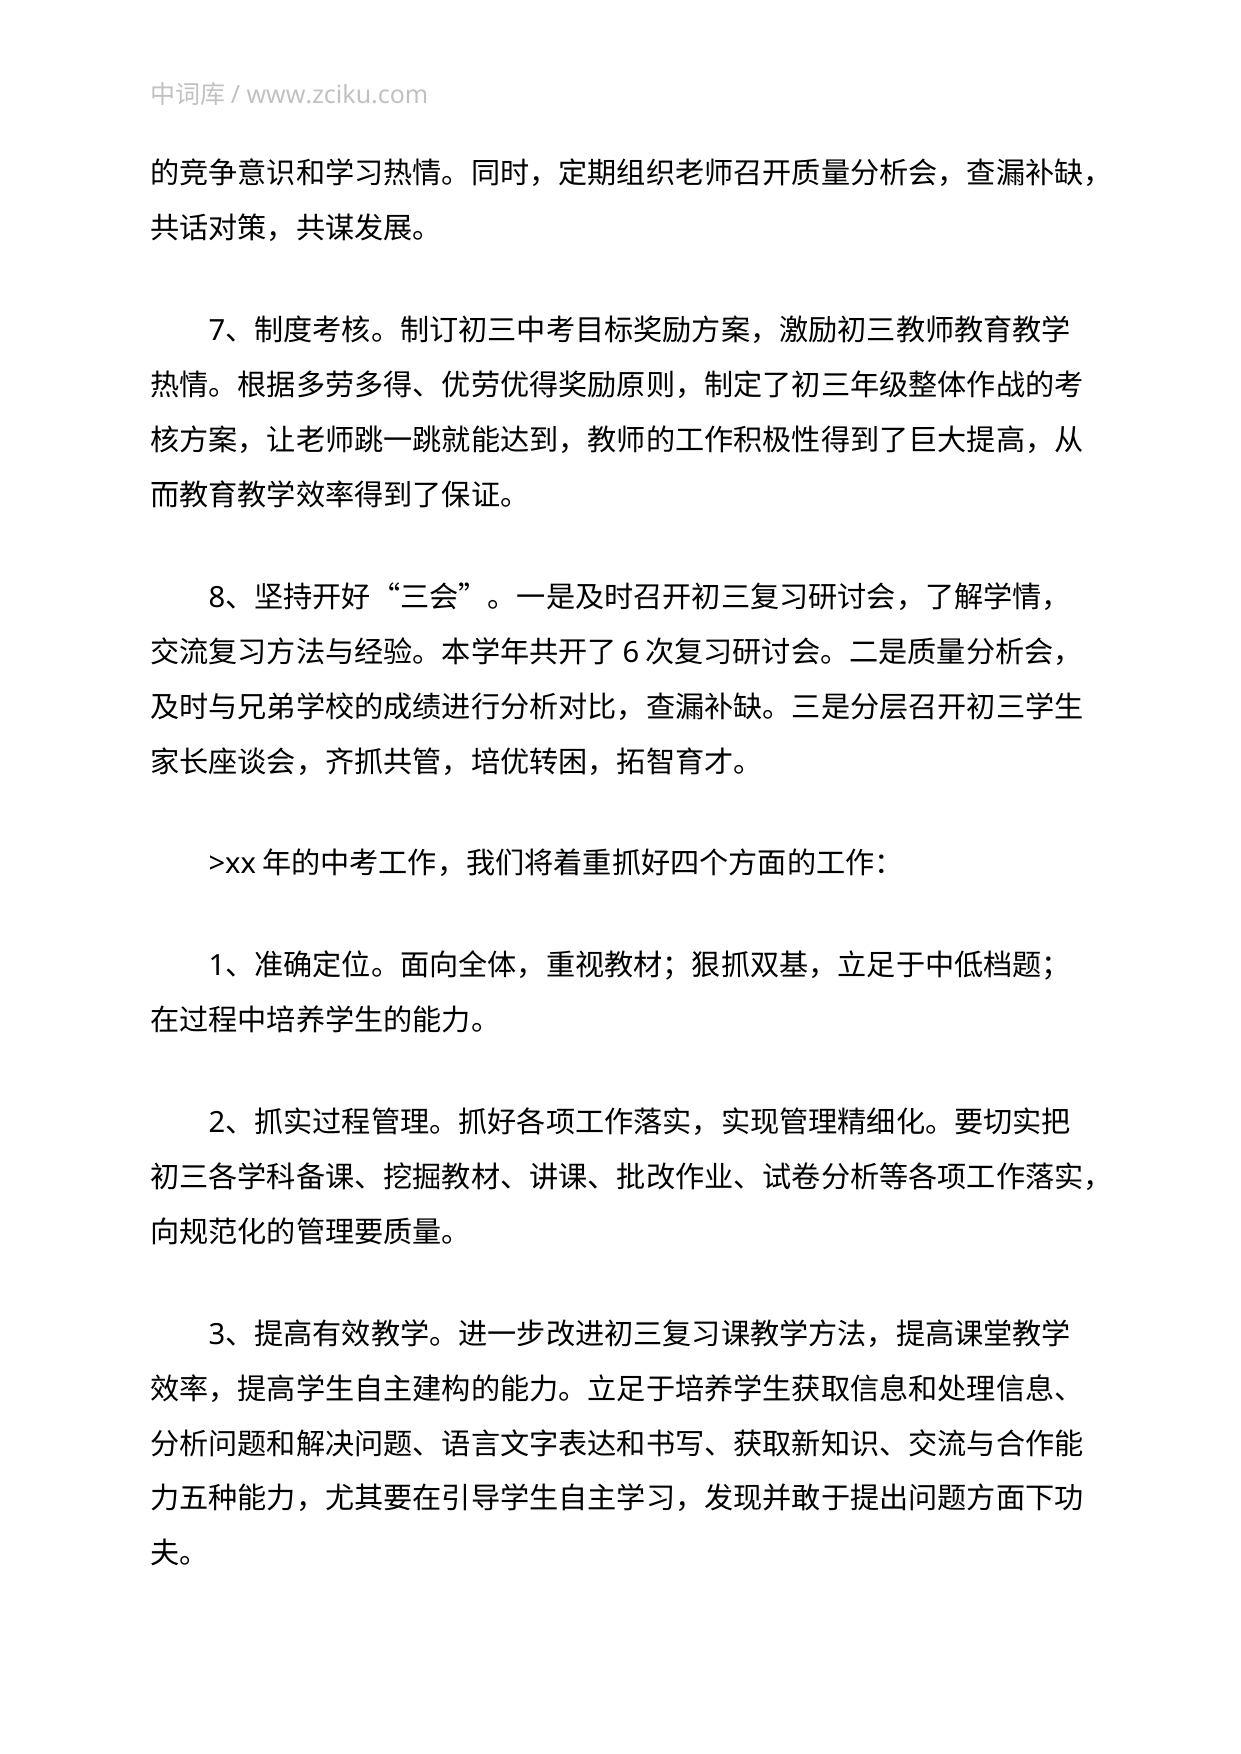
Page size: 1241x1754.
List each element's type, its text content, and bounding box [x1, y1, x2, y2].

text 7、制度考核。制订初三中考目标奖励方案，激励初三教师教育教学热情。根据多劳多得、优劳优得奖励原则，制定了初三年级整体作战的考核方案，让老师跳一跳就能达到，教师的工作积极性得到了巨大提高，从而教育教学效率得到了保证。 [150, 307, 1090, 514]
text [150, 150, 1090, 247]
text 1、准确定位。面向全体，重视教材；狠抓双基，立足于中低档题；在过程中培养学生的能力。 [150, 942, 1090, 1039]
text 8、坚持开好“三会”。一是及时召开初三复习研讨会，了解学情，交流复习方法与经验。本学年共开了6次复习研讨会。二是质量分析会，及时与兄弟学校的成绩进行分析对比，查漏补缺。三是分层召开初三学生家长座谈会，齐抓共管，培优转困，拓智育才。 [150, 573, 1090, 780]
text 2、抓实过程管理。抓好各项工作落实，实现管理精细化。要切实把初三各学科备课、挖掘教材、讲课、批改作业、试卷分析等各项工作落实，向规范化的管理要质量。 [150, 1099, 1090, 1251]
text >xx年的中考工作，我们将着重抓好四个方面的工作： [150, 840, 1090, 882]
text 3、提高有效教学。进一步改进初三复习课教学方法，提高课堂教学效率，提高学生自主建构的能力。立足于培养学生获取信息和处理信息、分析问题和解决问题、语言文字表达和书写、获取新知识、交流与合作能力五种能力，尤其要在引导学生自主学习，发现并敢于提出问题方面下功夫。 [150, 1310, 1090, 1572]
